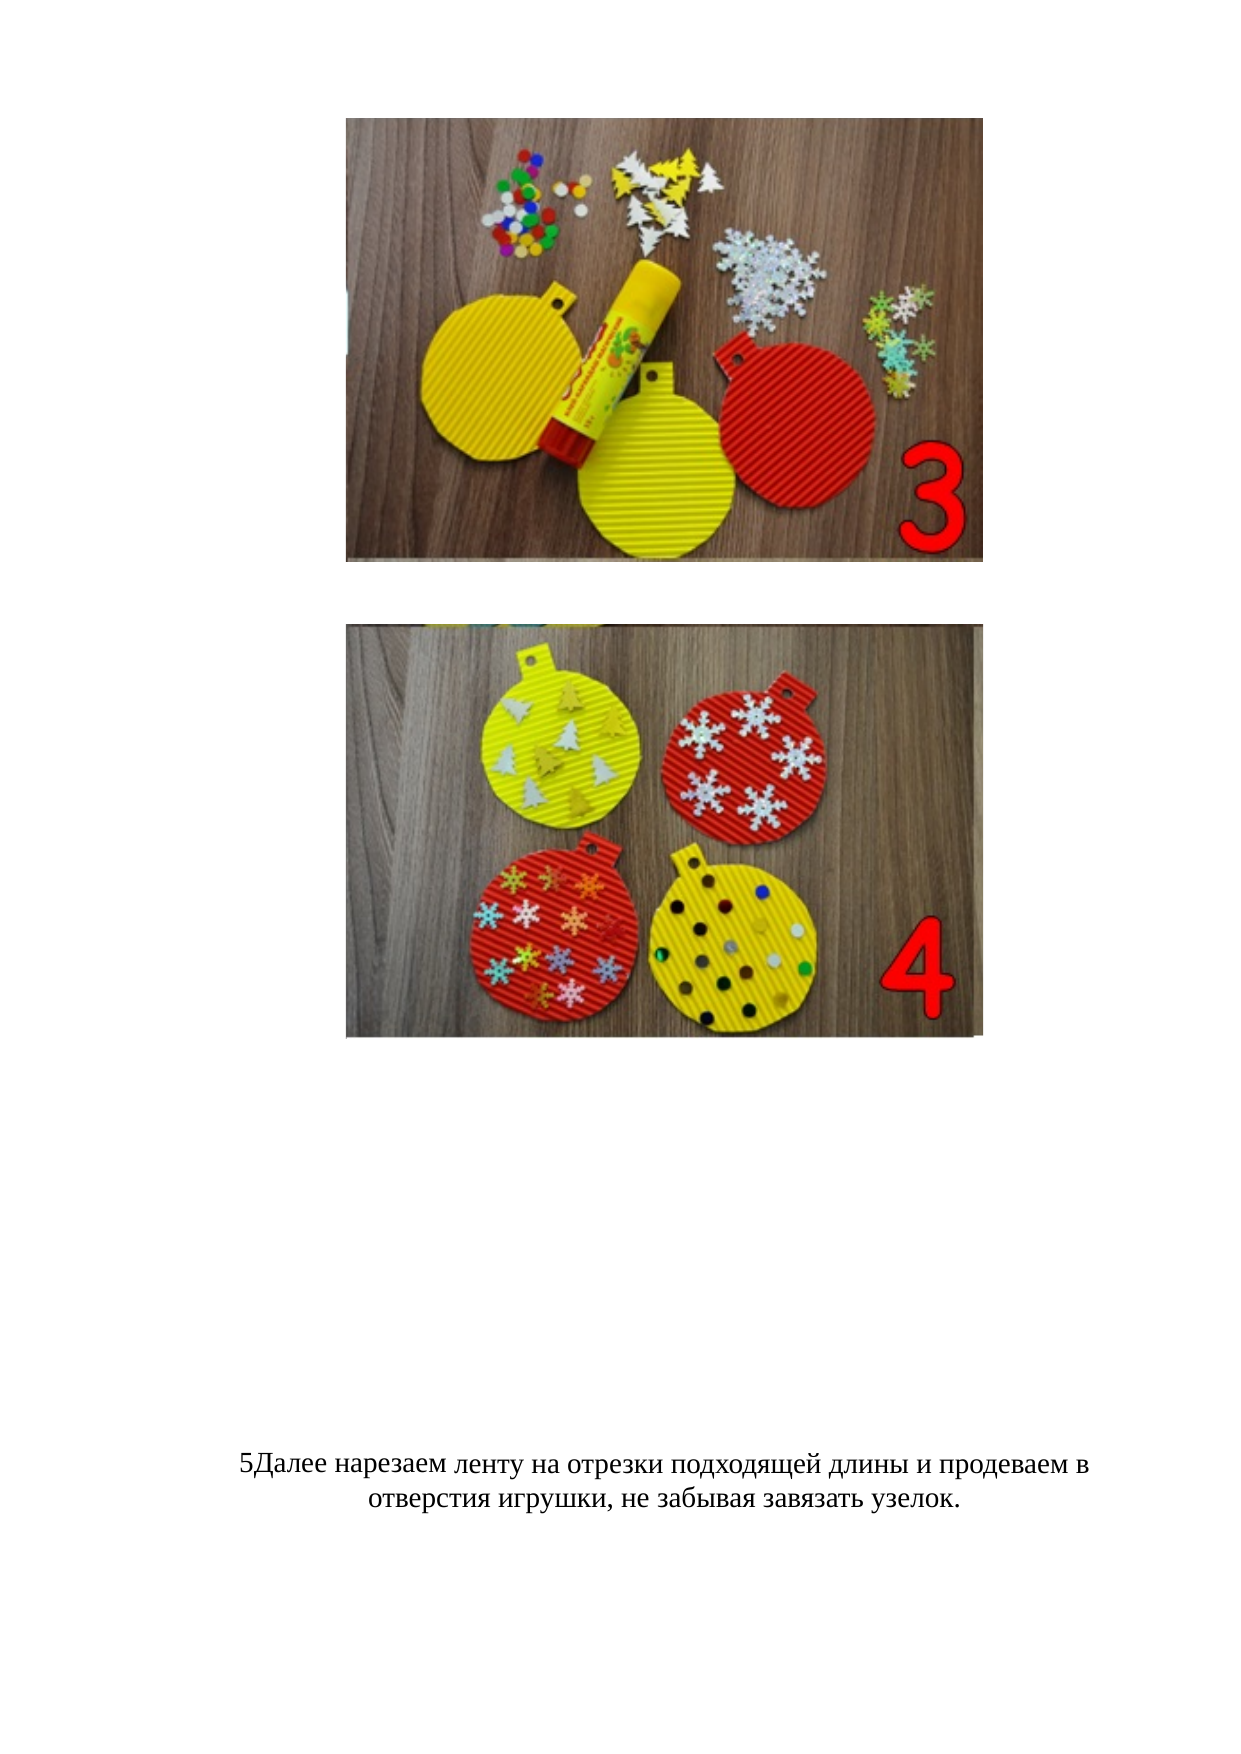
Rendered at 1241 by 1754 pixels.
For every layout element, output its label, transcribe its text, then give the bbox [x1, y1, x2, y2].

picture [345, 624, 984, 1039]
text 5Далее нарезаем ленту на отрезки подходящей длины и продеваем в отверстия игрушки, не забывая завязать узелок. [177, 1445, 1152, 1513]
picture [345, 118, 983, 562]
